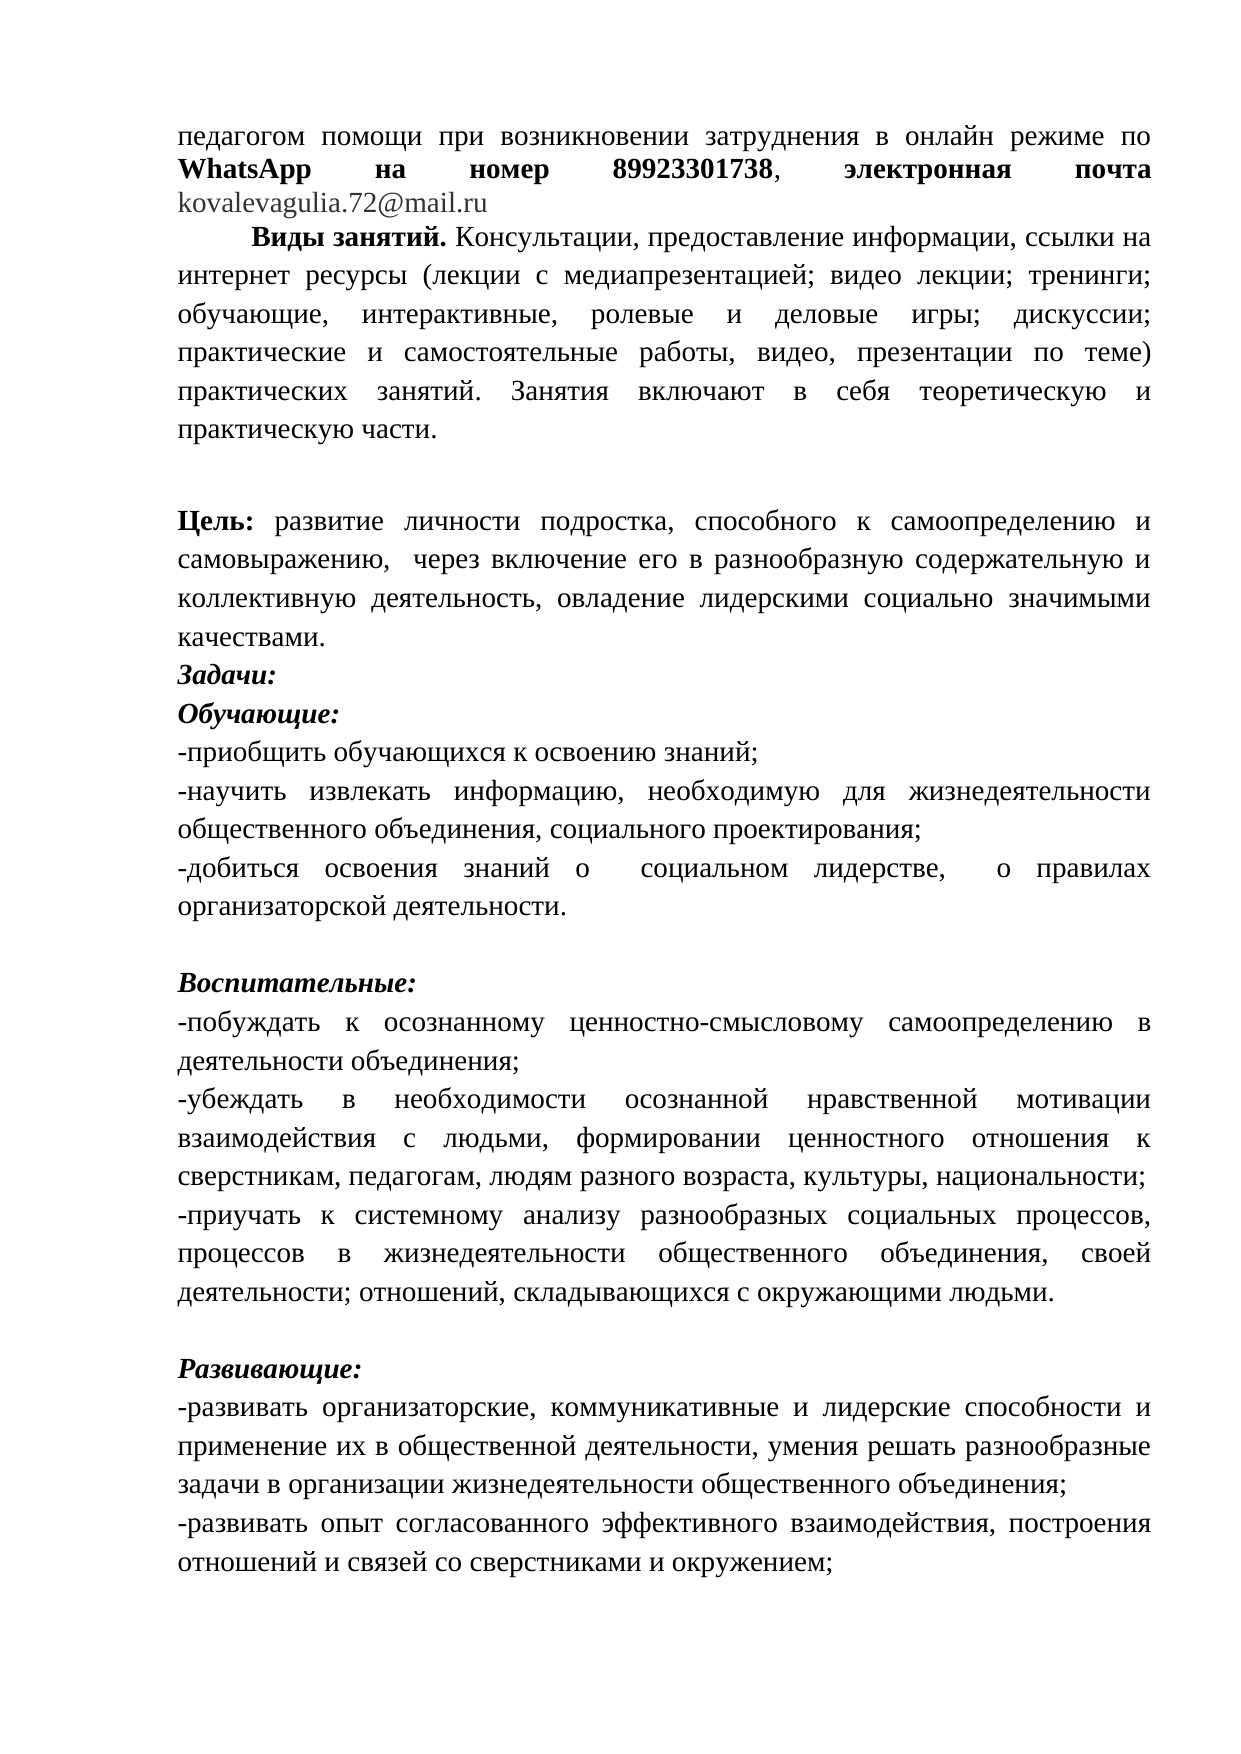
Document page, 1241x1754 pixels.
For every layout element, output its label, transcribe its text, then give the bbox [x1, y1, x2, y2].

text -добиться освоения знаний о социальном лидерстве, о правилах организаторской деятельности. [177, 850, 1152, 922]
text -развивать организаторские, коммуникативные и лидерские способности и применение их в общественной деятельности, умения решать разнообразные задачи в организации жизнедеятельности общественного объединения; [177, 1389, 1152, 1500]
text Виды занятий. Консультации, предоставление информации, ссылки на интернет ресурсы (лекции с медиапрезентацией; видео лекции; тренинги; обучающие, интерактивные, ролевые и деловые игры; дискуссии; практические и самостоятельные работы, видео, презентации по теме) практических занятий. Занятия включают в себя теоретическую и практическую части. [177, 219, 1152, 445]
text -приобщить обучающихся к освоению знаний; [177, 734, 1152, 768]
text -убеждать в необходимости осознанной нравственной мотивации взаимодействия с людьми, формировании ценностного отношения к сверстникам, педагогам, людям разного возраста, культуры, национальности; [177, 1081, 1152, 1192]
text Задачи: [177, 657, 1152, 691]
text -научить извлекать информацию, необходимую для жизнедеятельности общественного объединения, социального проектирования; [177, 773, 1152, 845]
text -побуждать к осознанному ценностно-смысловому самоопределению в деятельности объединения; [177, 1004, 1152, 1076]
text Обучающие: [177, 696, 1152, 729]
text Воспитательные: [177, 966, 1152, 999]
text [177, 118, 1152, 219]
text -приучать к системному анализу разнообразных социальных процессов, процессов в жизнедеятельности общественного объединения, своей деятельности; отношений, складывающихся с окружающими людьми. [177, 1197, 1152, 1307]
text Цель: развитие личности подростка, способного к самоопределению и самовыражению, через включение его в разнообразную содержательную и коллективную деятельность, овладение лидерскими социально значимыми качествами. [177, 503, 1152, 652]
text Развивающие: [177, 1351, 1152, 1384]
text -развивать опыт согласованного эффективного взаимодействия, построения отношений и связей со сверстниками и окружением; [177, 1505, 1152, 1577]
